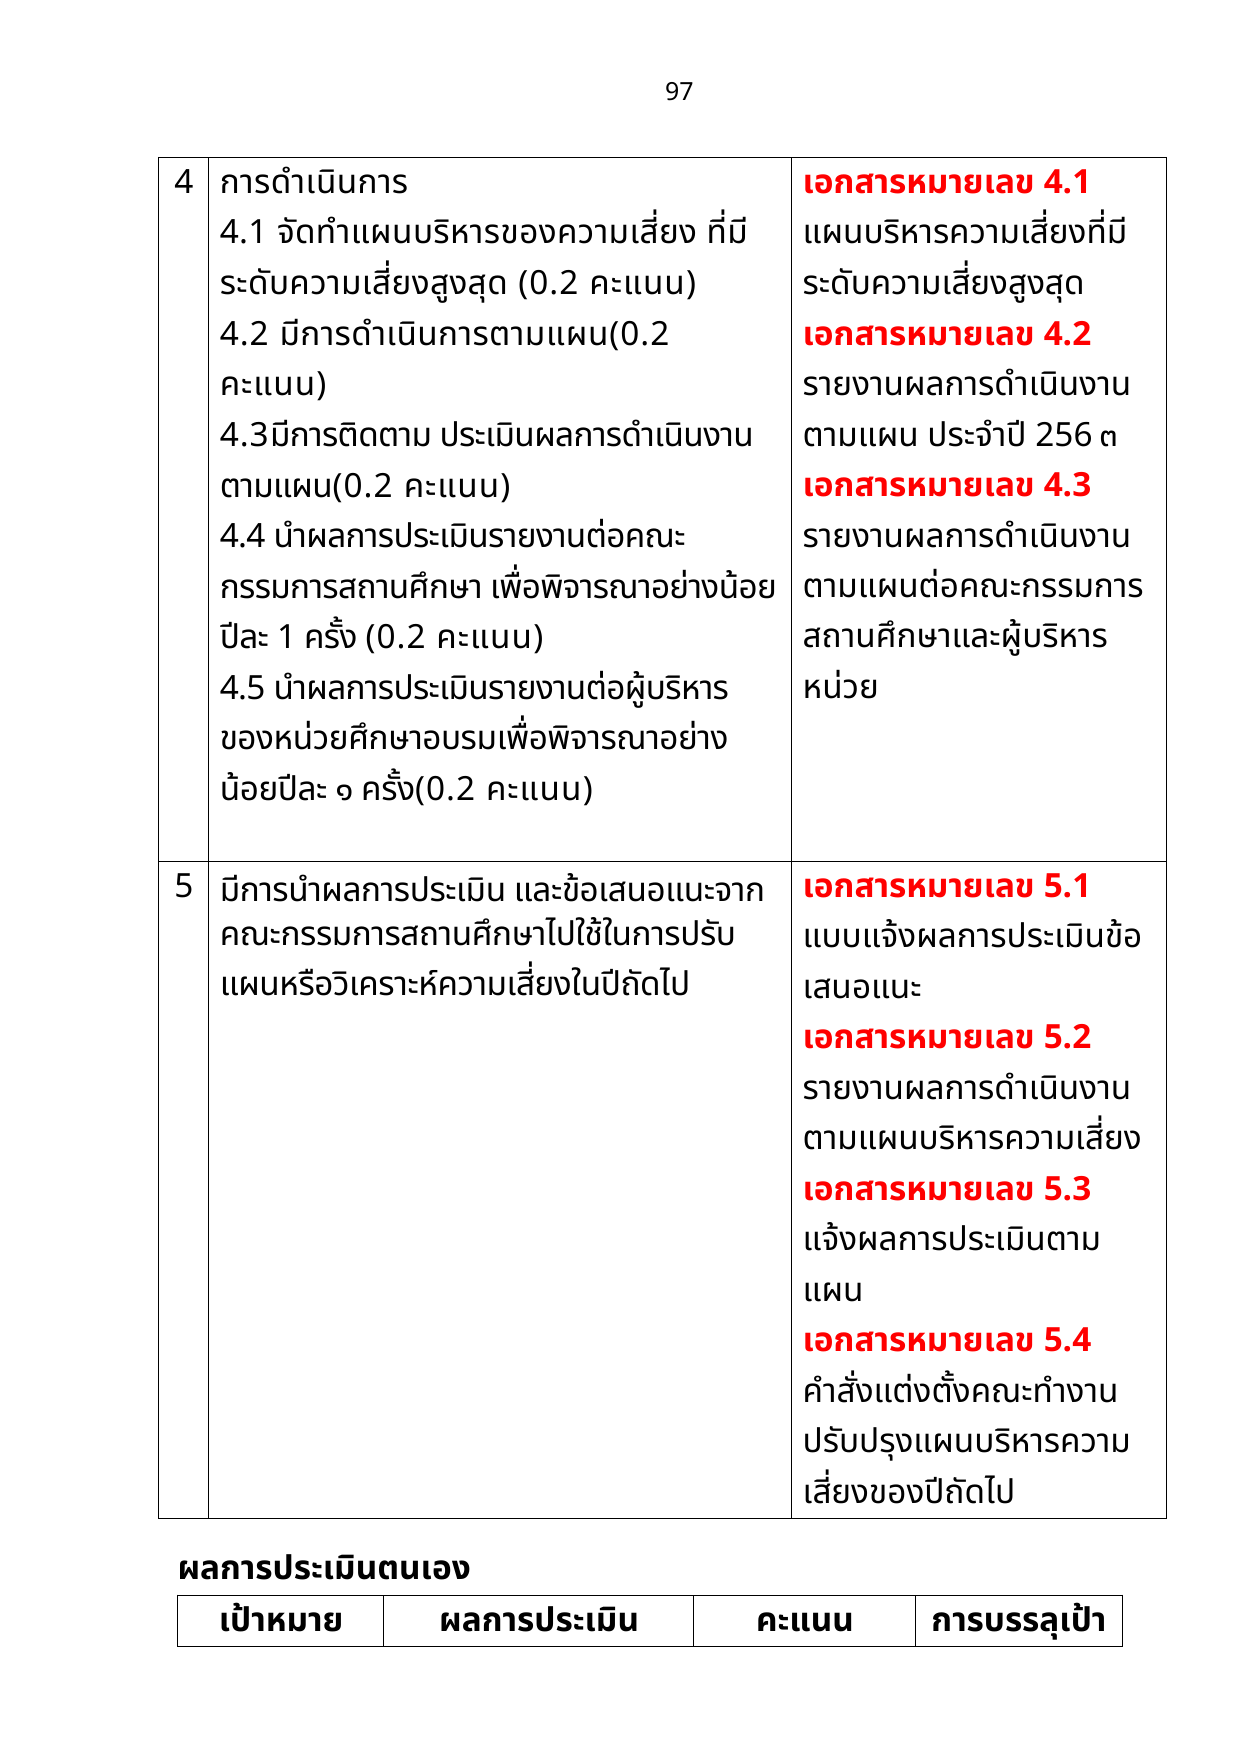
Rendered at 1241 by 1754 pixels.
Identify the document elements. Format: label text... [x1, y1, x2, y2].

text ผลการประเมินตนเอง [177, 1544, 1181, 1594]
table_header การบรรลุเป้าหมาย [916, 1596, 1122, 1646]
table_cell การดำเนินการ 4.1 จัดทำแผนบริหารของความเสี่ยง ที่มีระดับความเสี่ยงสูงสุด (0.2 คะแนน) 4.2 มีการดำเนินการตามแผน(0.2 คะแนน) 4.3มีการติดตาม ประเมินผลการดำเนินงานตามแผน(0.2 คะแนน) 4.4 นำผลการประเมินรายงานต่อคณะกรรมการสถานศึกษา เพื่อพิจารณาอย่างน้อยปีละ 1 ครั้ง (0.2 คะแนน) 4.5 นำผลการประเมินรายงานต่อผู้บริหารของหน่วยศึกษาอบรมเพื่อพิจารณาอย่างน้อยปีละ ๑ ครั้ง(0.2 คะแนน) [209, 158, 791, 861]
table_cell 5 [159, 862, 208, 1518]
table_header ผลการประเมินตนเอง [384, 1596, 693, 1646]
table_header คะแนน [694, 1596, 915, 1646]
table_header เป้าหมาย [178, 1596, 383, 1646]
table_cell 4 [159, 158, 208, 861]
table_cell เอกสารหมายเลข 5.1 แบบแจ้งผลการประเมินข้อเสนอแนะ เอกสารหมายเลข 5.2 รายงานผลการดำเนินงานตามแผนบริหารความเสี่ยง เอกสารหมายเลข 5.3 แจ้งผลการประเมินตามแผน เอกสารหมายเลข 5.4 คำสั่งแต่งตั้งคณะทำงานปรับปรุงแผนบริหารความเสี่ยงของปีถัดไป [792, 862, 1166, 1518]
table_cell เอกสารหมายเลข 4.1 แผนบริหารความเสี่ยงที่มีระดับความเสี่ยงสูงสุด เอกสารหมายเลข 4.2 รายงานผลการดำเนินงานตามแผน ประจำปี 256๓ เอกสารหมายเลข 4.3 รายงานผลการดำเนินงานตามแผนต่อคณะกรรมการสถานศึกษาและผู้บริหารหน่วย [792, 158, 1166, 861]
table_cell มีการนำผลการประเมิน และข้อเสนอแนะจากคณะกรรมการสถานศึกษาไปใช้ในการปรับแผนหรือวิเคราะห์ความเสี่ยงในปีถัดไป [209, 862, 791, 1518]
